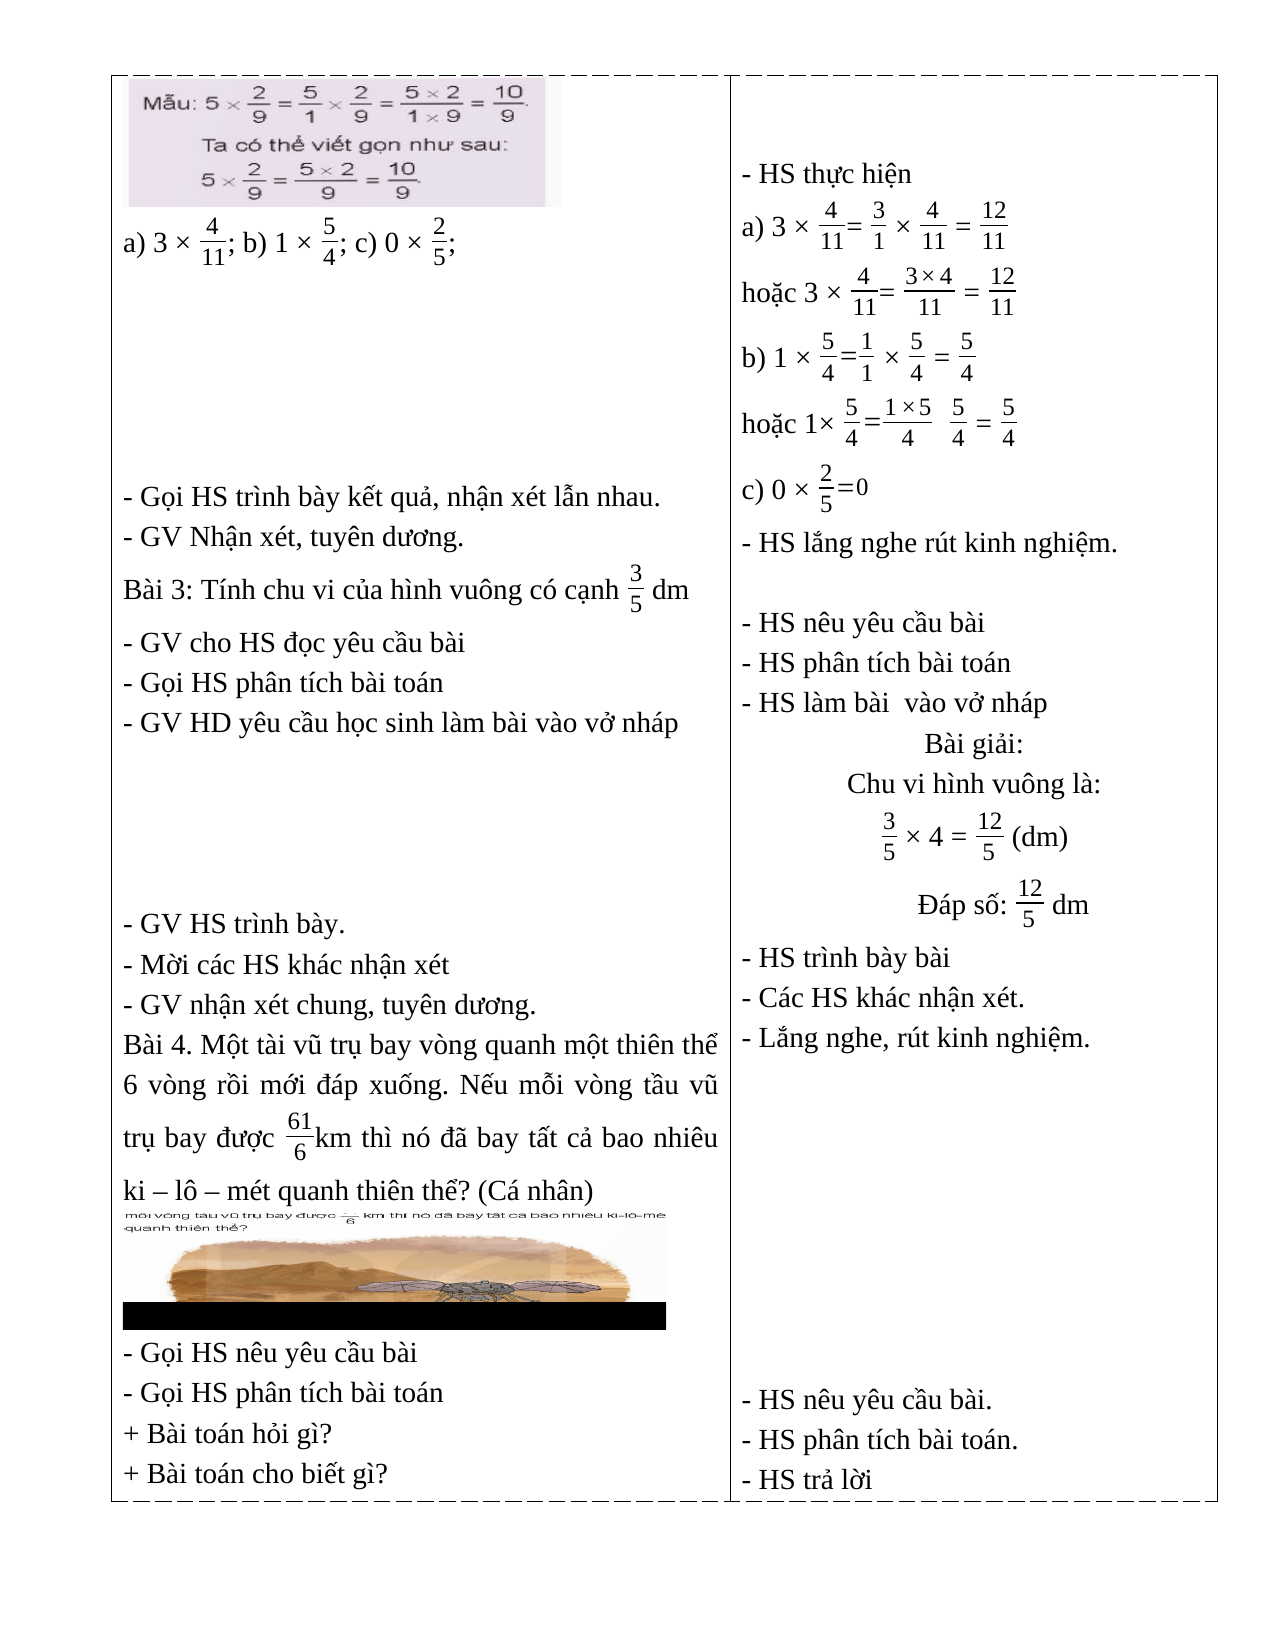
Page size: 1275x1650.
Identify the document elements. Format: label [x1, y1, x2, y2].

table_cell [731, 75, 1217, 1501]
picture [122, 1213, 667, 1330]
picture [122, 76, 562, 207]
table_cell [112, 75, 730, 1501]
